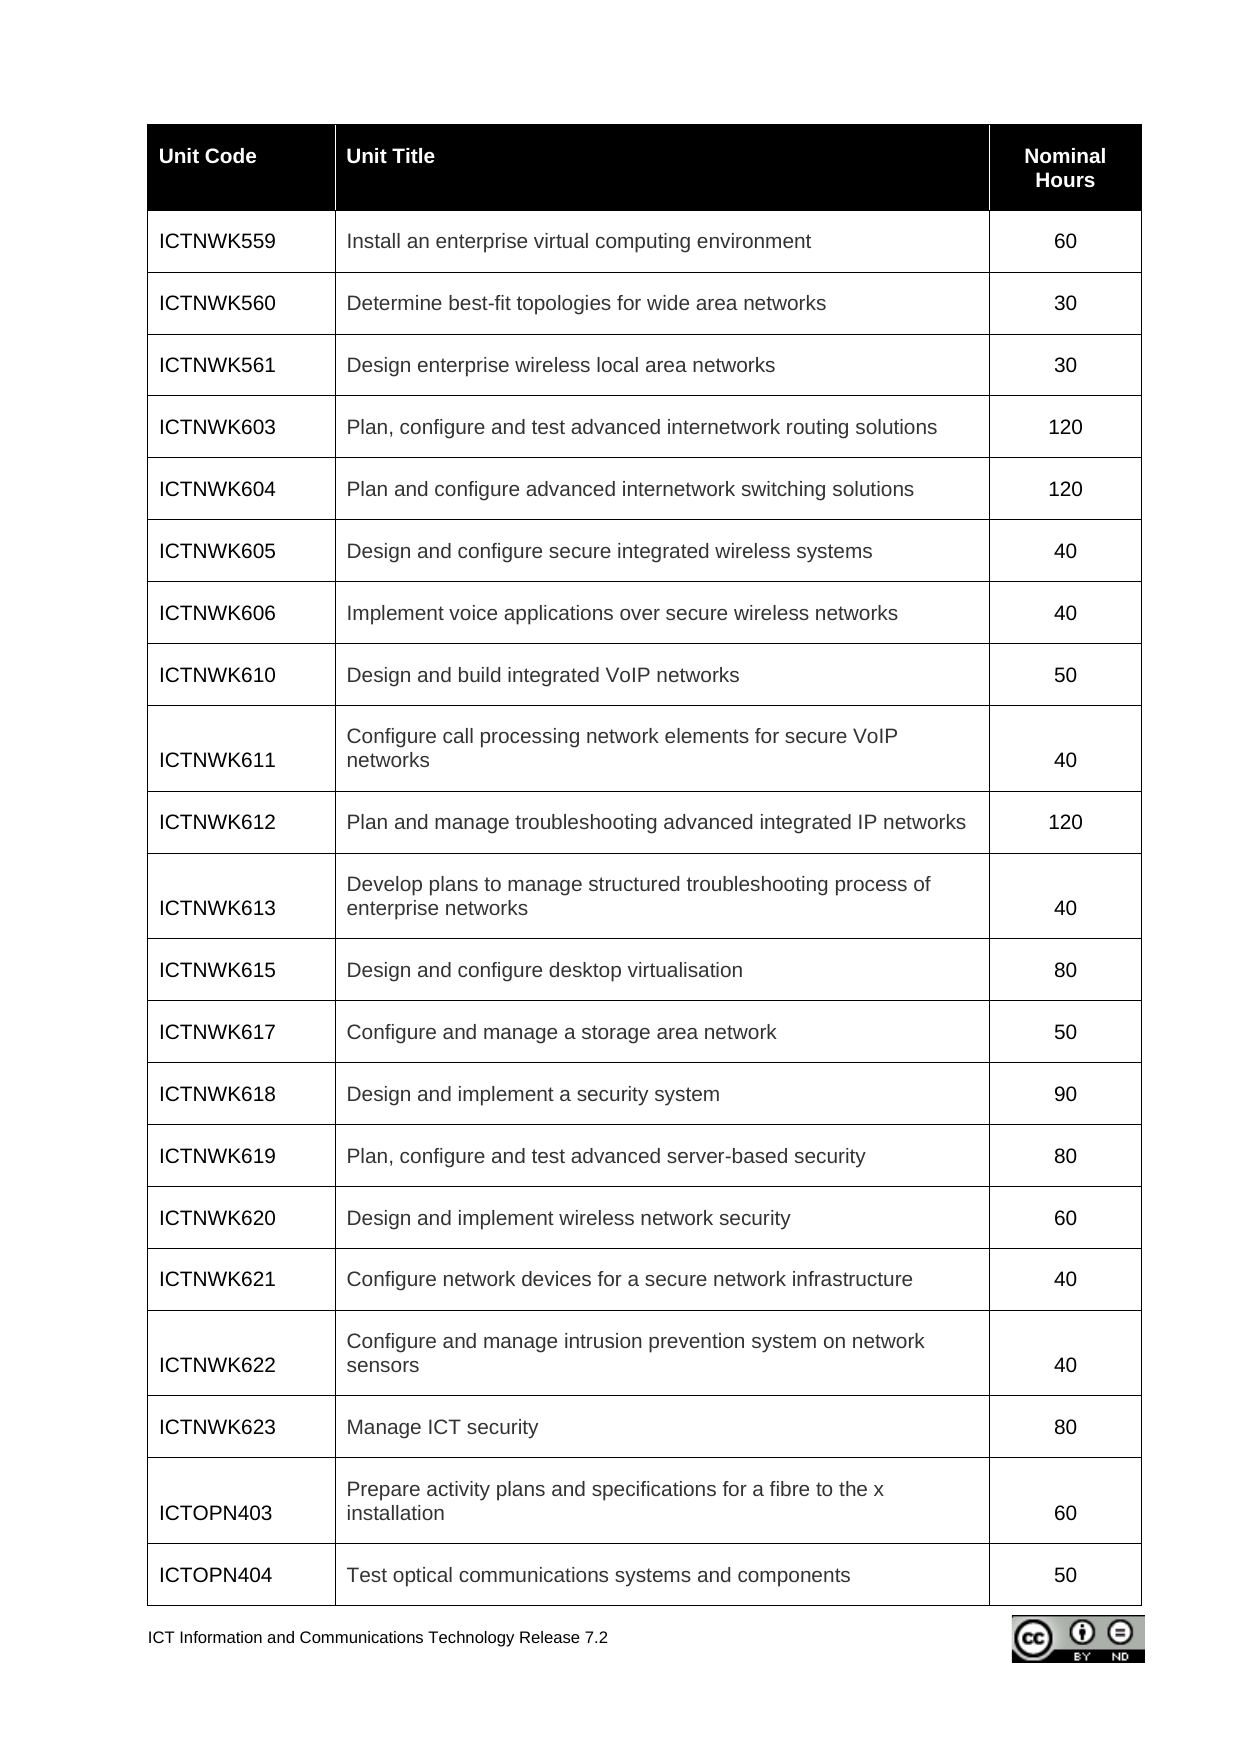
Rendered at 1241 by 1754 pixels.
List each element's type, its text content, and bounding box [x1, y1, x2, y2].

table_cell ICTNWK603 [148, 396, 335, 457]
table_cell ICTNWK622 [148, 1311, 335, 1395]
table_cell ICTNWK615 [148, 939, 335, 1000]
table_cell 60 [990, 211, 1141, 272]
table_cell ICTNWK610 [148, 644, 335, 705]
table_cell 40 [990, 1249, 1141, 1309]
table_cell Configure network devices for a secure network infrastructure [336, 1249, 989, 1309]
table_cell Implement voice applications over secure wireless networks [336, 582, 989, 643]
table_cell 50 [990, 1001, 1141, 1062]
table_cell 60 [990, 1458, 1141, 1543]
table_cell 50 [990, 1544, 1141, 1605]
table_cell Plan and configure advanced internetwork switching solutions [336, 458, 989, 519]
table_cell Develop plans to manage structured troubleshooting process of enterprise networks [336, 854, 989, 938]
table_cell Install an enterprise virtual computing environment [336, 211, 989, 272]
table_cell 80 [990, 1396, 1141, 1457]
table_cell ICTNWK560 [148, 273, 335, 333]
table_cell Manage ICT security [336, 1396, 989, 1457]
table_cell Plan and manage troubleshooting advanced integrated IP networks [336, 792, 989, 852]
table_cell ICTNWK620 [148, 1187, 335, 1248]
table_cell Design and implement a security system [336, 1063, 989, 1124]
picture [1010, 1615, 1144, 1662]
table_cell 40 [990, 1311, 1141, 1395]
table_cell ICTNWK623 [148, 1396, 335, 1457]
table_cell Design and build integrated VoIP networks [336, 644, 989, 705]
table_cell Plan, configure and test advanced server-based security [336, 1125, 989, 1186]
table_cell ICTNWK561 [148, 335, 335, 395]
table_cell 40 [990, 706, 1141, 791]
table_cell 30 [990, 335, 1141, 395]
table_cell 120 [990, 792, 1141, 852]
table_cell ICTNWK612 [148, 792, 335, 852]
table_cell 90 [990, 1063, 1141, 1124]
table_cell Design and configure secure integrated wireless systems [336, 520, 989, 581]
table_cell Determine best-fit topologies for wide area networks [336, 273, 989, 333]
table_cell Design enterprise wireless local area networks [336, 335, 989, 395]
table_cell 120 [990, 396, 1141, 457]
table_cell ICTNWK617 [148, 1001, 335, 1062]
table_header Unit Title [336, 125, 989, 210]
table_cell Plan, configure and test advanced internetwork routing solutions [336, 396, 989, 457]
table_cell ICTNWK605 [148, 520, 335, 581]
table_cell 80 [990, 939, 1141, 1000]
table_cell ICTOPN403 [148, 1458, 335, 1543]
table_cell ICTNWK611 [148, 706, 335, 791]
table_cell 80 [990, 1125, 1141, 1186]
table_cell 30 [990, 273, 1141, 333]
table_cell Design and implement wireless network security [336, 1187, 989, 1248]
table_cell 120 [990, 458, 1141, 519]
table_cell 40 [990, 582, 1141, 643]
table_cell Configure call processing network elements for secure VoIP networks [336, 706, 989, 791]
table_cell ICTNWK559 [148, 211, 335, 272]
table_cell Design and configure desktop virtualisation [336, 939, 989, 1000]
table_cell 60 [990, 1187, 1141, 1248]
table_cell ICTNWK604 [148, 458, 335, 519]
table_header Unit Code [148, 125, 335, 210]
table_cell ICTNWK619 [148, 1125, 335, 1186]
table_cell Test optical communications systems and components [336, 1544, 989, 1605]
table_cell Configure and manage a storage area network [336, 1001, 989, 1062]
table_cell Configure and manage intrusion prevention system on network sensors [336, 1311, 989, 1395]
table_cell ICTNWK613 [148, 854, 335, 938]
table_cell 40 [990, 854, 1141, 938]
table_header Nominal Hours [990, 125, 1141, 210]
table_cell ICTNWK618 [148, 1063, 335, 1124]
table_cell ICTOPN404 [148, 1544, 335, 1605]
table_cell 40 [990, 520, 1141, 581]
table_cell ICTNWK606 [148, 582, 335, 643]
table_cell 50 [990, 644, 1141, 705]
table_cell Prepare activity plans and specifications for a fibre to the x installation [336, 1458, 989, 1543]
table_cell ICTNWK621 [148, 1249, 335, 1309]
